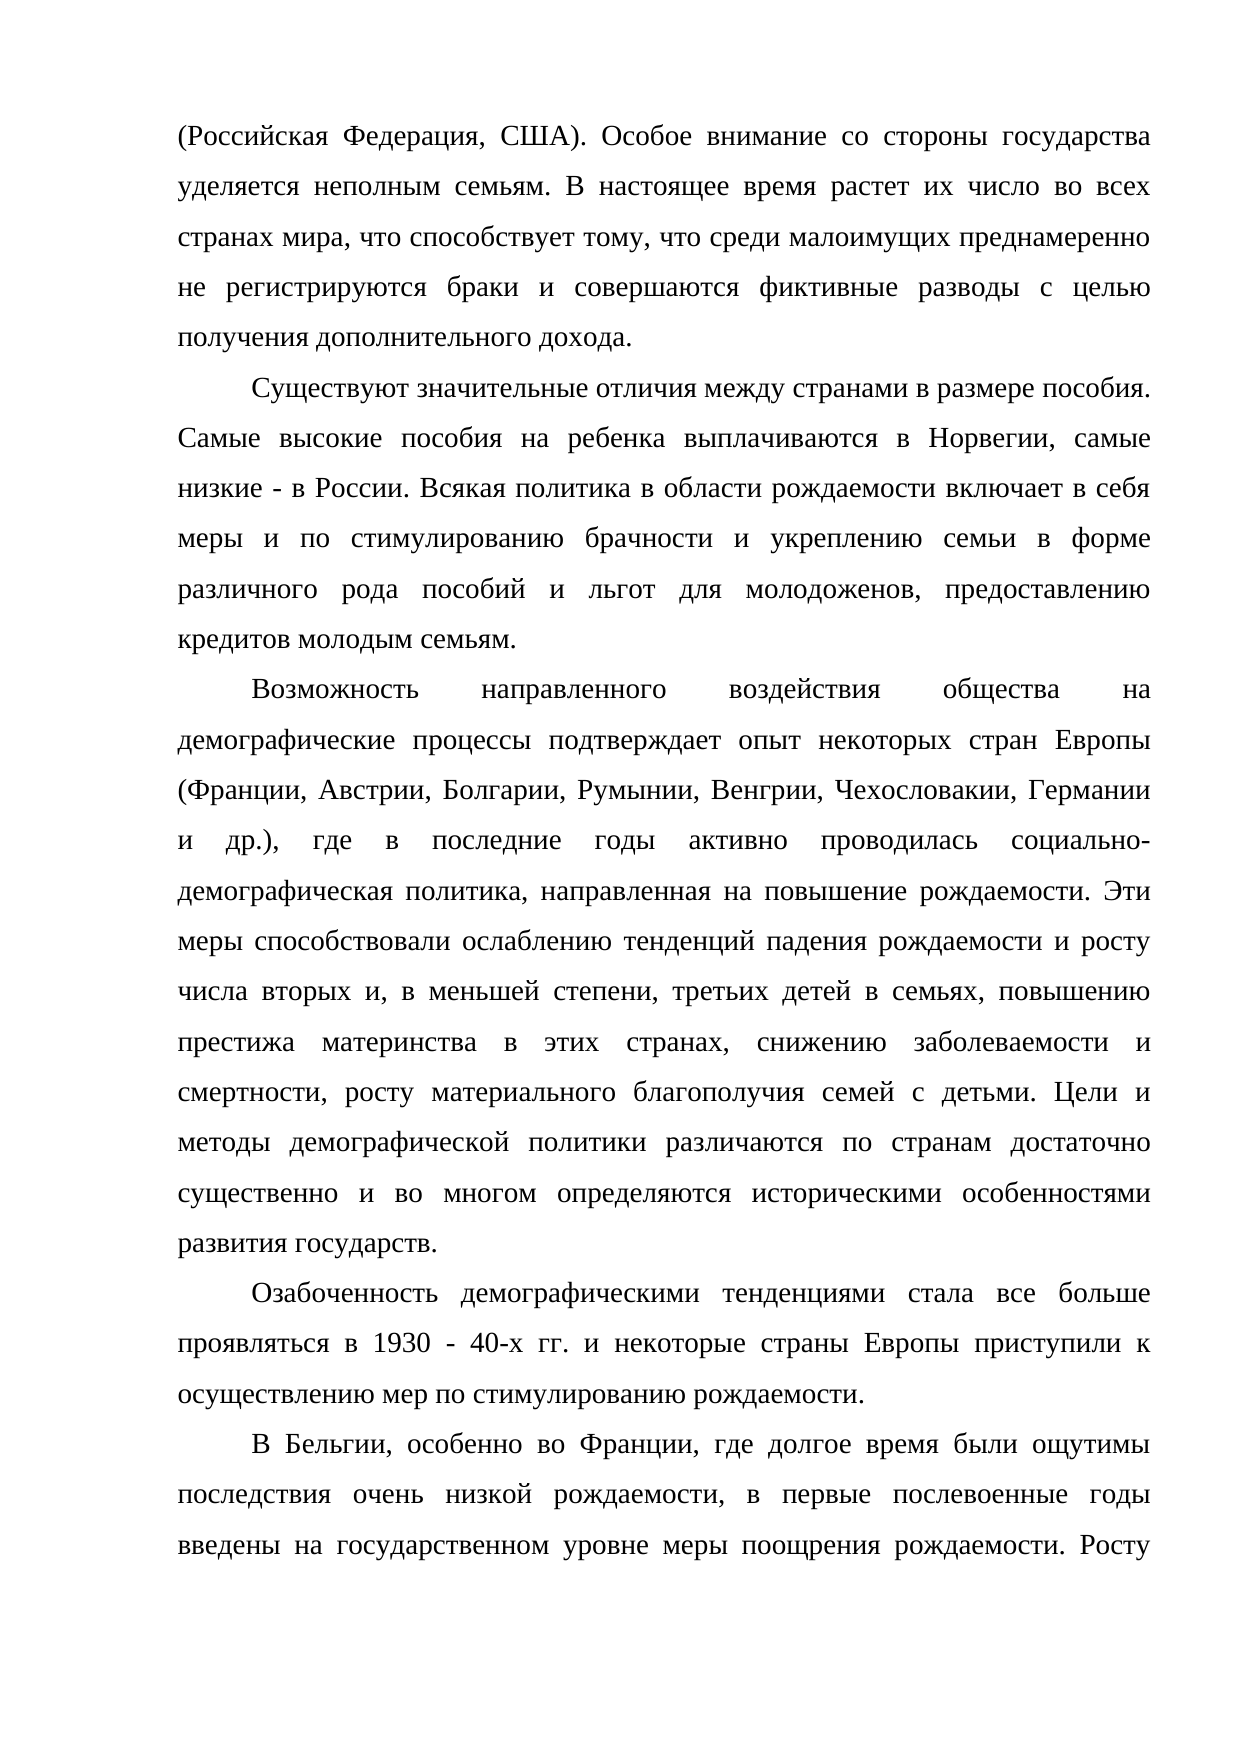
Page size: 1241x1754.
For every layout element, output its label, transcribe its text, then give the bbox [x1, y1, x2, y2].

text Озабоченность демографическими тенденциями стала все больше проявляться в 1930 - 40-х гг. и некоторые страны Европы приступили к осуществлению мер по стимулированию рождаемости. [177, 1275, 1152, 1409]
text Возможность направленного воздействия общества на демографические процессы подтверждает опыт некоторых стран Европы (Франции, Австрии, Болгарии, Румынии, Венгрии, Чехословакии, Германии и др.), где в последние годы активно проводилась социально-демографическая политика, направленная на повышение рождаемости. Эти меры способствовали ослаблению тенденций падения рождаемости и росту числа вторых и, в меньшей степени, третьих детей в семьях, повышению престижа материнства в этих странах, снижению заболеваемости и смертности, росту материального благополучия семей с детьми. Цели и методы демографической политики различаются по странам достаточно существенно и во многом определяются историческими особенностями развития государств. [177, 672, 1152, 1258]
text Существуют значительные отличия между странами в размере пособия. Самые высокие пособия на ребенка выплачиваются в Норвегии, самые низкие - в России. Всякая политика в области рождаемости включает в себя меры и по стимулированию брачности и укреплению семьи в форме различного рода пособий и льгот для молодоженов, предоставлению кредитов молодым семьям. [177, 370, 1152, 655]
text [177, 118, 1152, 353]
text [177, 1426, 1152, 1560]
